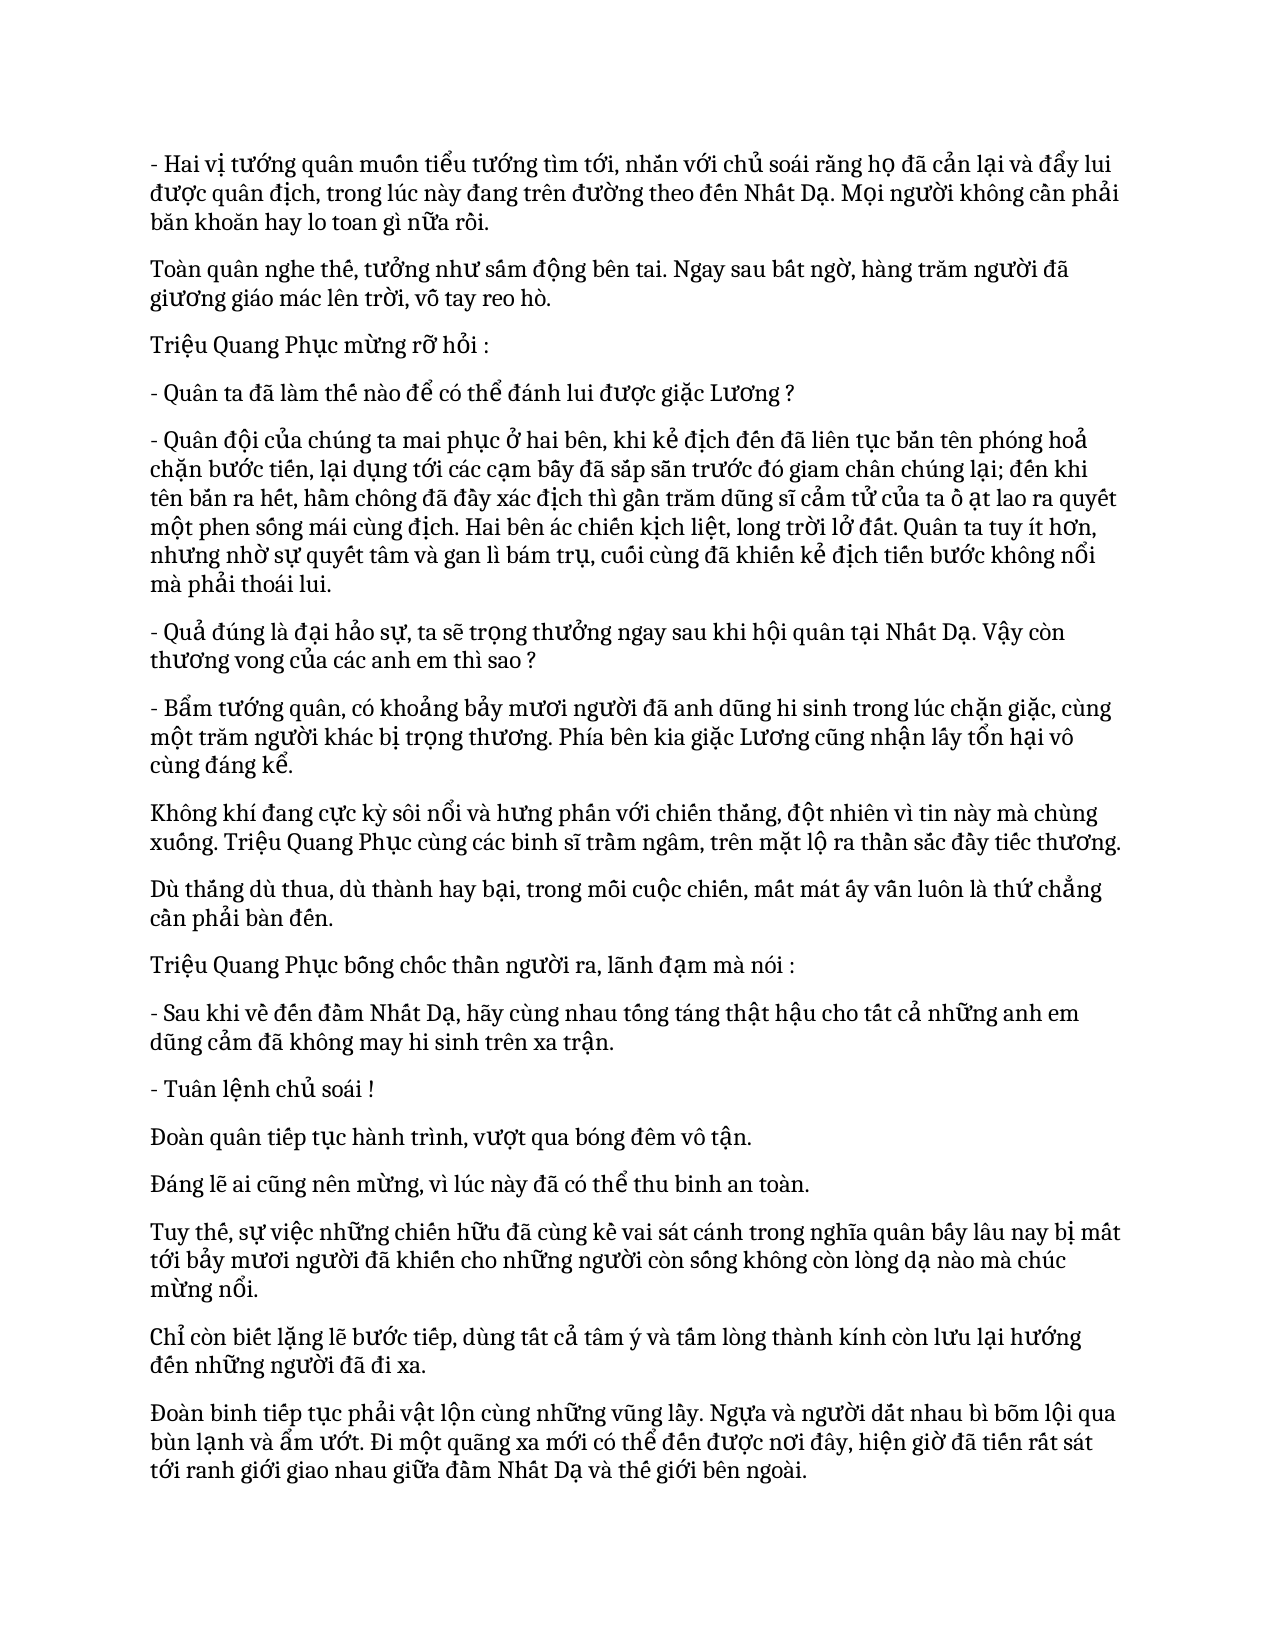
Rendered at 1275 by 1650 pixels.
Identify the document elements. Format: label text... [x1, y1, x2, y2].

text Đáng lẽ ai cũng nên mừng, vì lúc này đã có thể thu binh an toàn. [150, 1170, 1125, 1199]
text Đoàn quân tiếp tục hành trình, vượt qua bóng đêm vô tận. [150, 1122, 1125, 1151]
text - Quân đội của chúng ta mai phục ở hai bên, khi kẻ địch đến đã liên tục bắn tên phóng hoả chặn bước tiến, lại dụng tới các cạm bẫy đã sắp sẵn trước đó giam chân chúng lại; đến khi tên bắn ra hết, hầm chông đã đầy xác địch thì gần trăm dũng sĩ cảm tử của ta ồ ạt lao ra quyết một phen sống mái cùng địch. Hai bên ác chiến kịch liệt, long trời lở đất. Quân ta tuy ít hơn, nhưng nhờ sự quyết tâm và gan lì bám trụ, cuối cùng đã khiến kẻ địch tiến bước không nổi mà phải thoái lui. [150, 426, 1125, 599]
text - Quân ta đã làm thế nào để có thể đánh lui được giặc Lương ? [150, 379, 1125, 407]
text Triệu Quang Phục bỗng chốc thần người ra, lãnh đạm mà nói : [150, 951, 1125, 980]
text Chỉ còn biết lặng lẽ bước tiếp, dùng tất cả tâm ý và tấm lòng thành kính còn lưu lại hướng đến những người đã đi xa. [150, 1322, 1125, 1380]
text - Tuân lệnh chủ soái ! [150, 1075, 1125, 1104]
text Đoàn binh tiếp tục phải vật lộn cùng những vũng lầy. Ngựa và người dắt nhau bì bõm lội qua bùn lạnh và ẩm ướt. Đi một quãng xa mới có thể đến được nơi đây, hiện giờ đã tiến rất sát tới ranh giới giao nhau giữa đầm Nhất Dạ và thế giới bên ngoài. [150, 1399, 1125, 1485]
text - Hai vị tướng quân muốn tiểu tướng tìm tới, nhắn với chủ soái rằng họ đã cản lại và đẩy lui được quân địch, trong lúc này đang trên đường theo đến Nhất Dạ. Mọi người không cần phải băn khoăn hay lo toan gì nữa rồi. [150, 150, 1125, 236]
text Tuy thế, sự việc những chiến hữu đã cùng kề vai sát cánh trong nghĩa quân bấy lâu nay bị mất tới bảy mươi người đã khiến cho những người còn sống không còn lòng dạ nào mà chúc mừng nổi. [150, 1217, 1125, 1304]
text - Sau khi về đến đầm Nhất Dạ, hãy cùng nhau tống táng thật hậu cho tất cả những anh em dũng cảm đã không may hi sinh trên xa trận. [150, 999, 1125, 1056]
text - Bẩm tướng quân, có khoảng bảy mươi người đã anh dũng hi sinh trong lúc chặn giặc, cùng một trăm người khác bị trọng thương. Phía bên kia giặc Lương cũng nhận lấy tổn hại vô cùng đáng kể. [150, 694, 1125, 780]
text Toàn quân nghe thế, tưởng như sấm động bên tai. Ngay sau bất ngờ, hàng trăm người đã giương giáo mác lên trời, vỗ tay reo hò. [150, 255, 1125, 312]
text - Quả đúng là đại hảo sự, ta sẽ trọng thưởng ngay sau khi hội quân tại Nhất Dạ. Vậy còn thương vong của các anh em thì sao ? [150, 617, 1125, 675]
text Triệu Quang Phục mừng rỡ hỏi : [150, 331, 1125, 360]
text Dù thắng dù thua, dù thành hay bại, trong mỗi cuộc chiến, mất mát ấy vẫn luôn là thứ chẳng cần phải bàn đến. [150, 875, 1125, 932]
text Không khí đang cực kỳ sôi nổi và hưng phấn với chiến thắng, đột nhiên vì tin này mà chùng xuống. Triệu Quang Phục cùng các binh sĩ trầm ngâm, trên mặt lộ ra thần sắc đầy tiếc thương. [150, 799, 1125, 856]
